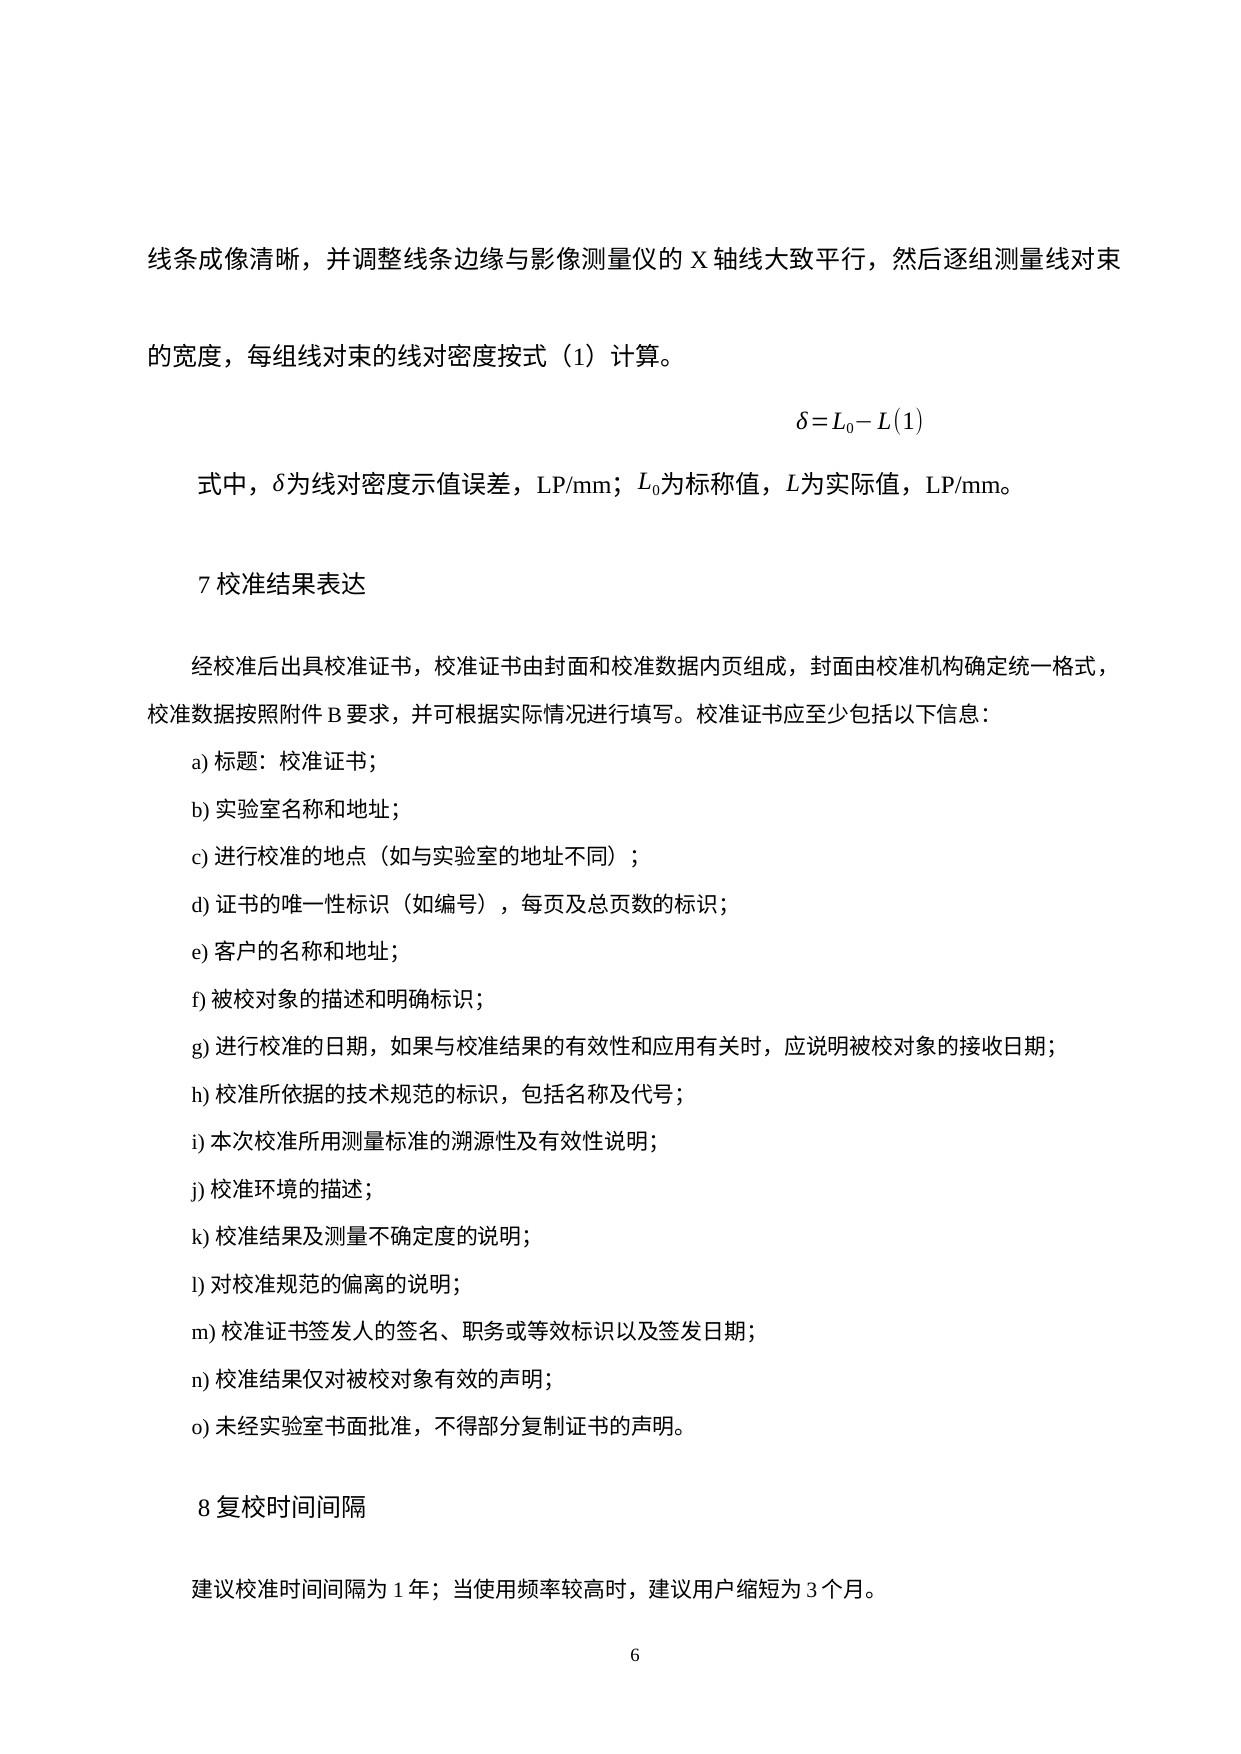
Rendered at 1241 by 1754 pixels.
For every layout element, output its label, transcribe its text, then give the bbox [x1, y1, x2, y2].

text 8 复校时间间隔 [148, 1473, 1122, 1538]
text h) 校准所依据的技术规范的标识，包括名称及代号； [148, 1077, 1122, 1108]
text f) 被校对象的描述和明确标识； [148, 982, 1122, 1013]
text 建议校准时间间隔为1年；当使用频率较高时，建议用户缩短为3个月。 [148, 1572, 1122, 1604]
text 式中，为线对密度示值误差，LP/mm；为标称值，为实际值，LP/mm。 [148, 450, 1122, 515]
text a) 标题：校准证书； [148, 744, 1122, 776]
text n) 校准结果仅对被校对象有效的声明； [148, 1362, 1122, 1393]
text o) 未经实验室书面批准，不得部分复制证书的声明。 [148, 1409, 1122, 1441]
text i) 本次校准所用测量标准的溯源性及有效性说明； [148, 1124, 1122, 1156]
text b) 实验室名称和地址； [148, 792, 1122, 823]
text c) 进行校准的地点（如与实验室的地址不同）； [148, 839, 1122, 871]
text l) 对校准规范的偏离的说明； [148, 1267, 1122, 1298]
text g) 进行校准的日期，如果与校准结果的有效性和应用有关时，应说明被校对象的接收日期； [148, 1029, 1122, 1061]
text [148, 225, 1122, 387]
text k) 校准结果及测量不确定度的说明； [148, 1219, 1122, 1251]
text e) 客户的名称和地址； [148, 934, 1122, 966]
text m) 校准证书签发人的签名、职务或等效标识以及签发日期； [148, 1314, 1122, 1346]
text 7 校准结果表达 [148, 550, 1122, 615]
text d) 证书的唯一性标识（如编号），每页及总页数的标识； [148, 887, 1122, 918]
text j) 校准环境的描述； [148, 1172, 1122, 1203]
text 经校准后出具校准证书，校准证书由封面和校准数据内页组成，封面由校准机构确定统一格式，校准数据按照附件B要求，并可根据实际情况进行填写。校准证书应至少包括以下信息： [148, 649, 1122, 728]
